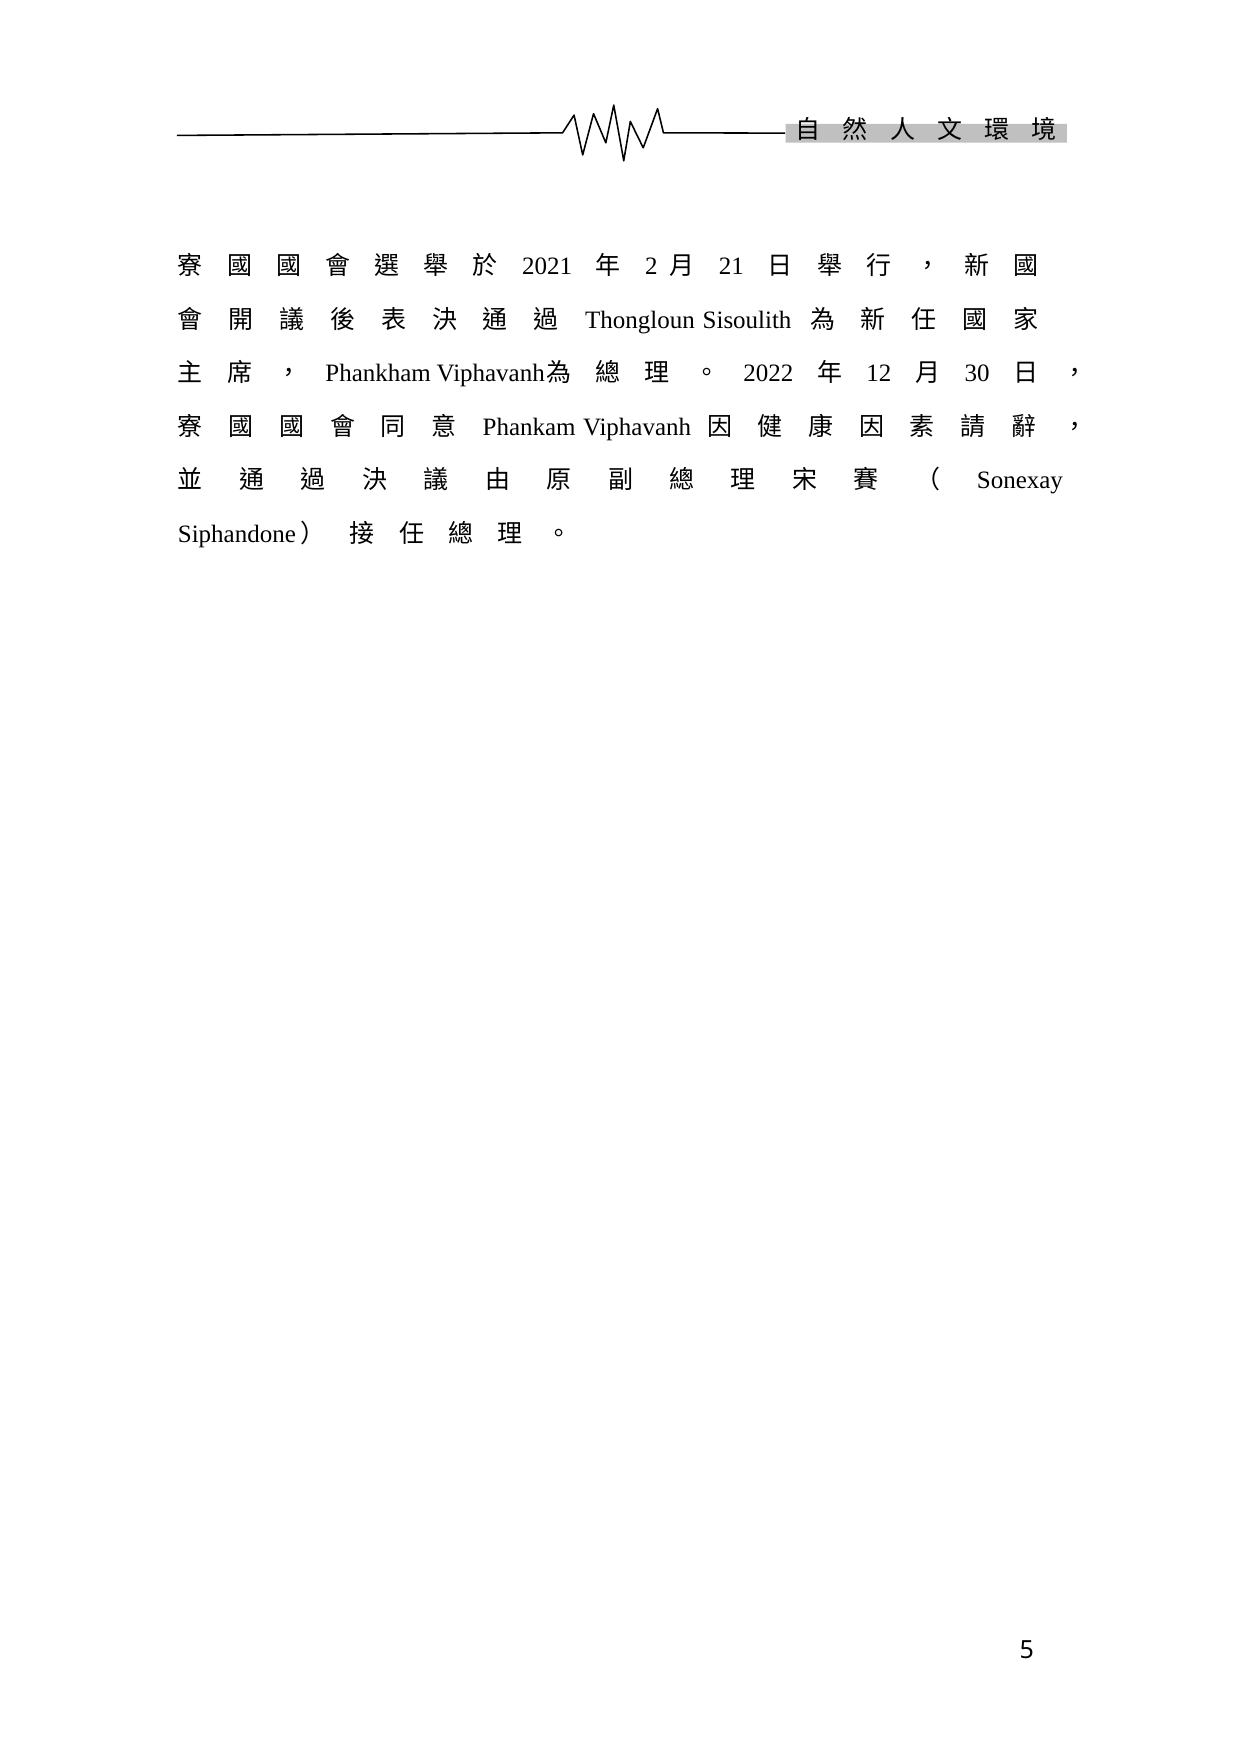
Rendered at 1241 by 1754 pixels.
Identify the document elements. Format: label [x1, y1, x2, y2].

text [178, 237, 1063, 558]
